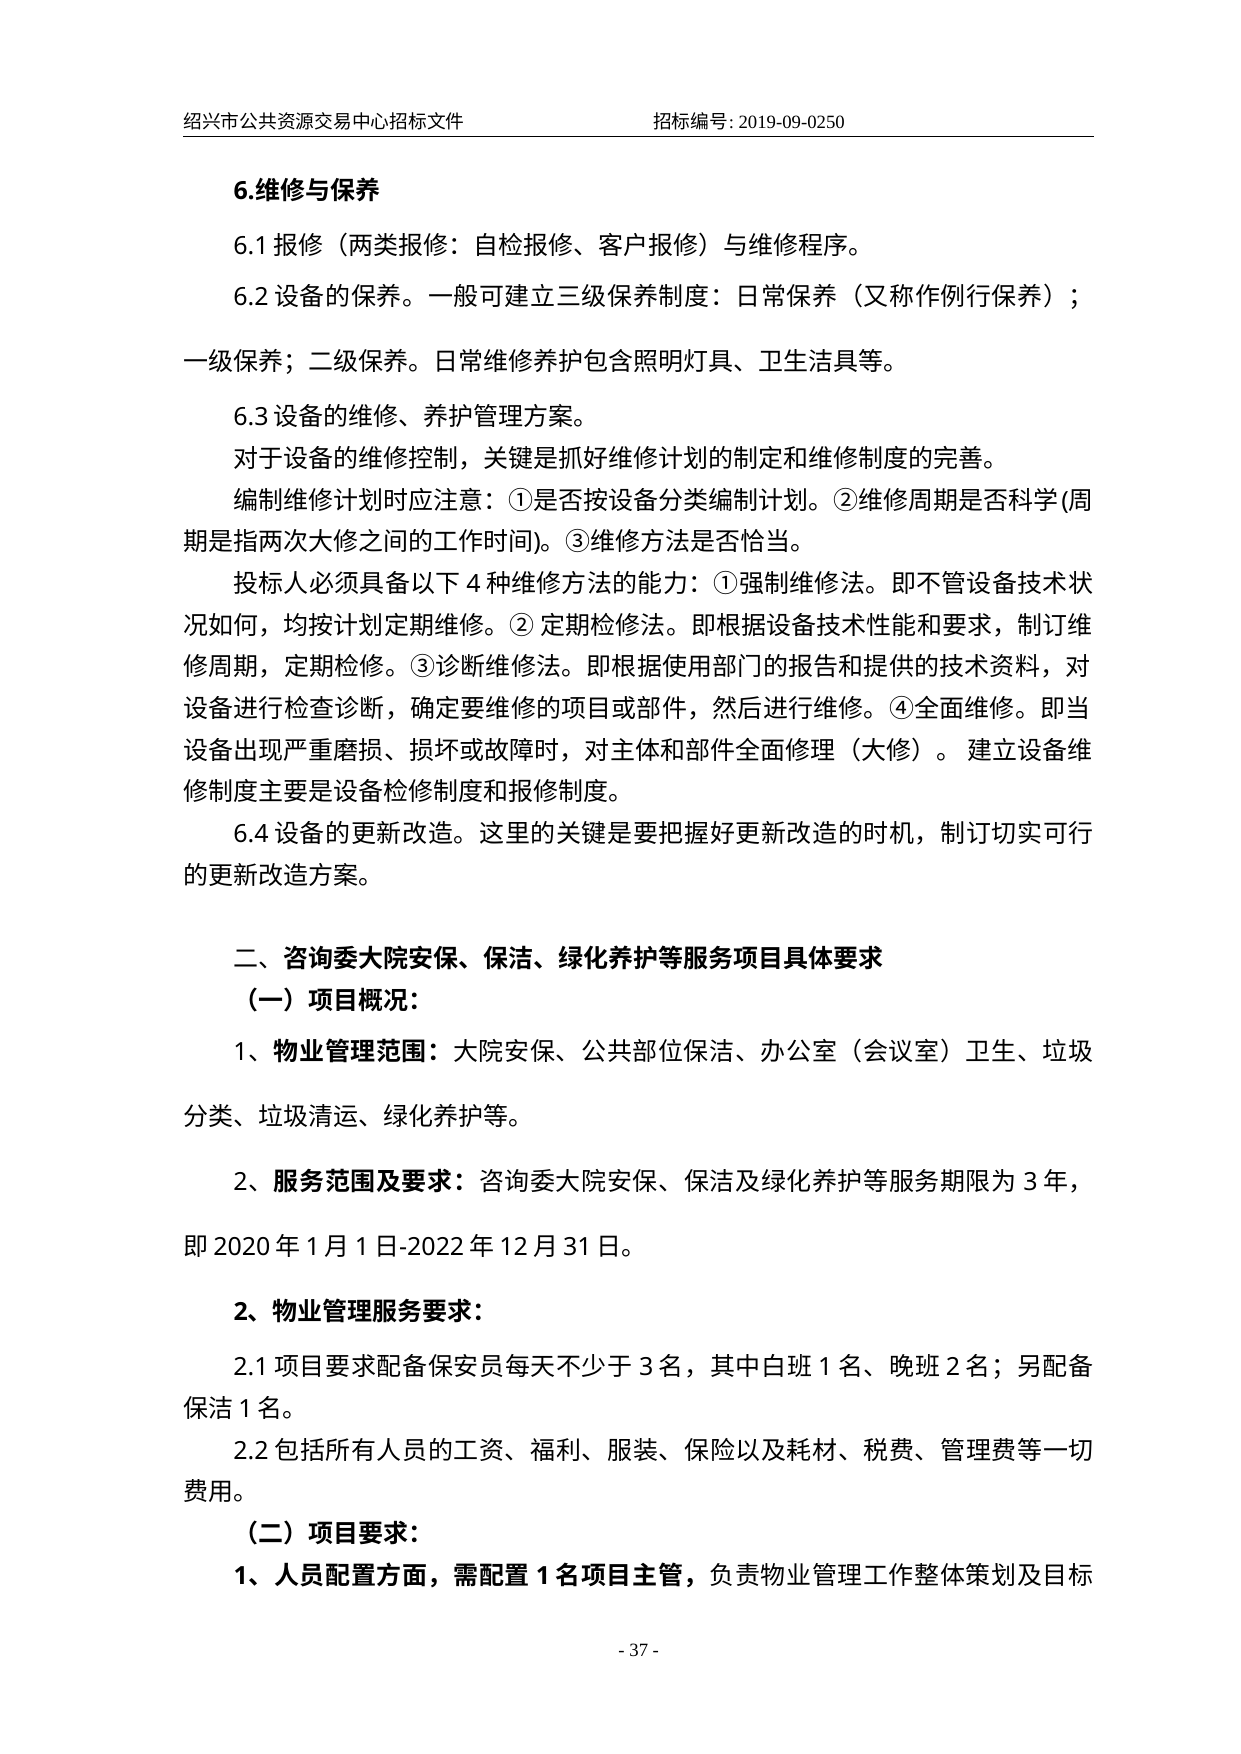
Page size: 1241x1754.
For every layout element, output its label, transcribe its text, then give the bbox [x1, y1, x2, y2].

text 6.2设备的保养。一般可建立三级保养制度：日常保养（又称作例行保养）；一级保养；二级保养。日常维修养护包含照明灯具、卫生洁具等。 [183, 262, 1094, 392]
text 1、物业管理范围：大院安保、公共部位保洁、办公室（会议室）卫生、垃圾分类、垃圾清运、绿化养护等。 [183, 1017, 1094, 1147]
text 6.4设备的更新改造。这里的关键是要把握好更新改造的时机，制订切实可行的更新改造方案。 [183, 809, 1094, 892]
text 6.3设备的维修、养护管理方案。 [183, 392, 1094, 434]
text 2.2包括所有人员的工资、福利、服装、保险以及耗材、税费、管理费等一切费用。 [183, 1426, 1094, 1509]
text 6.1报修（两类报修：自检报修、客户报修）与维修程序。 [183, 221, 1094, 262]
text 投标人必须具备以下4种维修方法的能力：①强制维修法。即不管设备技术状况如何，均按计划定期维修。② 定期检修法。即根据设备技术性能和要求，制订维修周期，定期检修。③诊断维修法。即根据使用部门的报告和提供的技术资料，对设备进行检查诊断，确定要维修的项目或部件，然后进行维修。④全面维修。即当设备出现严重磨损、损坏或故障时，对主体和部件全面修理（大修）。 建立设备维修制度主要是设备检修制度和报修制度。 [183, 559, 1094, 809]
text 编制维修计划时应注意：①是否按设备分类编制计划。②维修周期是否科学(周期是指两次大修之间的工作时间)。③维修方法是否恰当。 [183, 476, 1094, 559]
text 对于设备的维修控制，关键是抓好维修计划的制定和维修制度的完善。 [183, 434, 1094, 476]
text （二）项目要求： [183, 1509, 1094, 1551]
text （一）项目概况： [183, 976, 1094, 1017]
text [183, 1551, 1094, 1592]
text 二、咨询委大院安保、保洁、绿化养护等服务项目具体要求 [183, 934, 1094, 976]
text 2.1项目要求配备保安员每天不少于3名，其中白班1名、晚班2名；另配备保洁1名。 [183, 1342, 1094, 1426]
text 6.维修与保养 [183, 156, 1094, 221]
text 2、物业管理服务要求： [183, 1277, 1094, 1342]
text 2、服务范围及要求：咨询委大院安保、保洁及绿化养护等服务期限为3年，即-。 [183, 1147, 1094, 1277]
